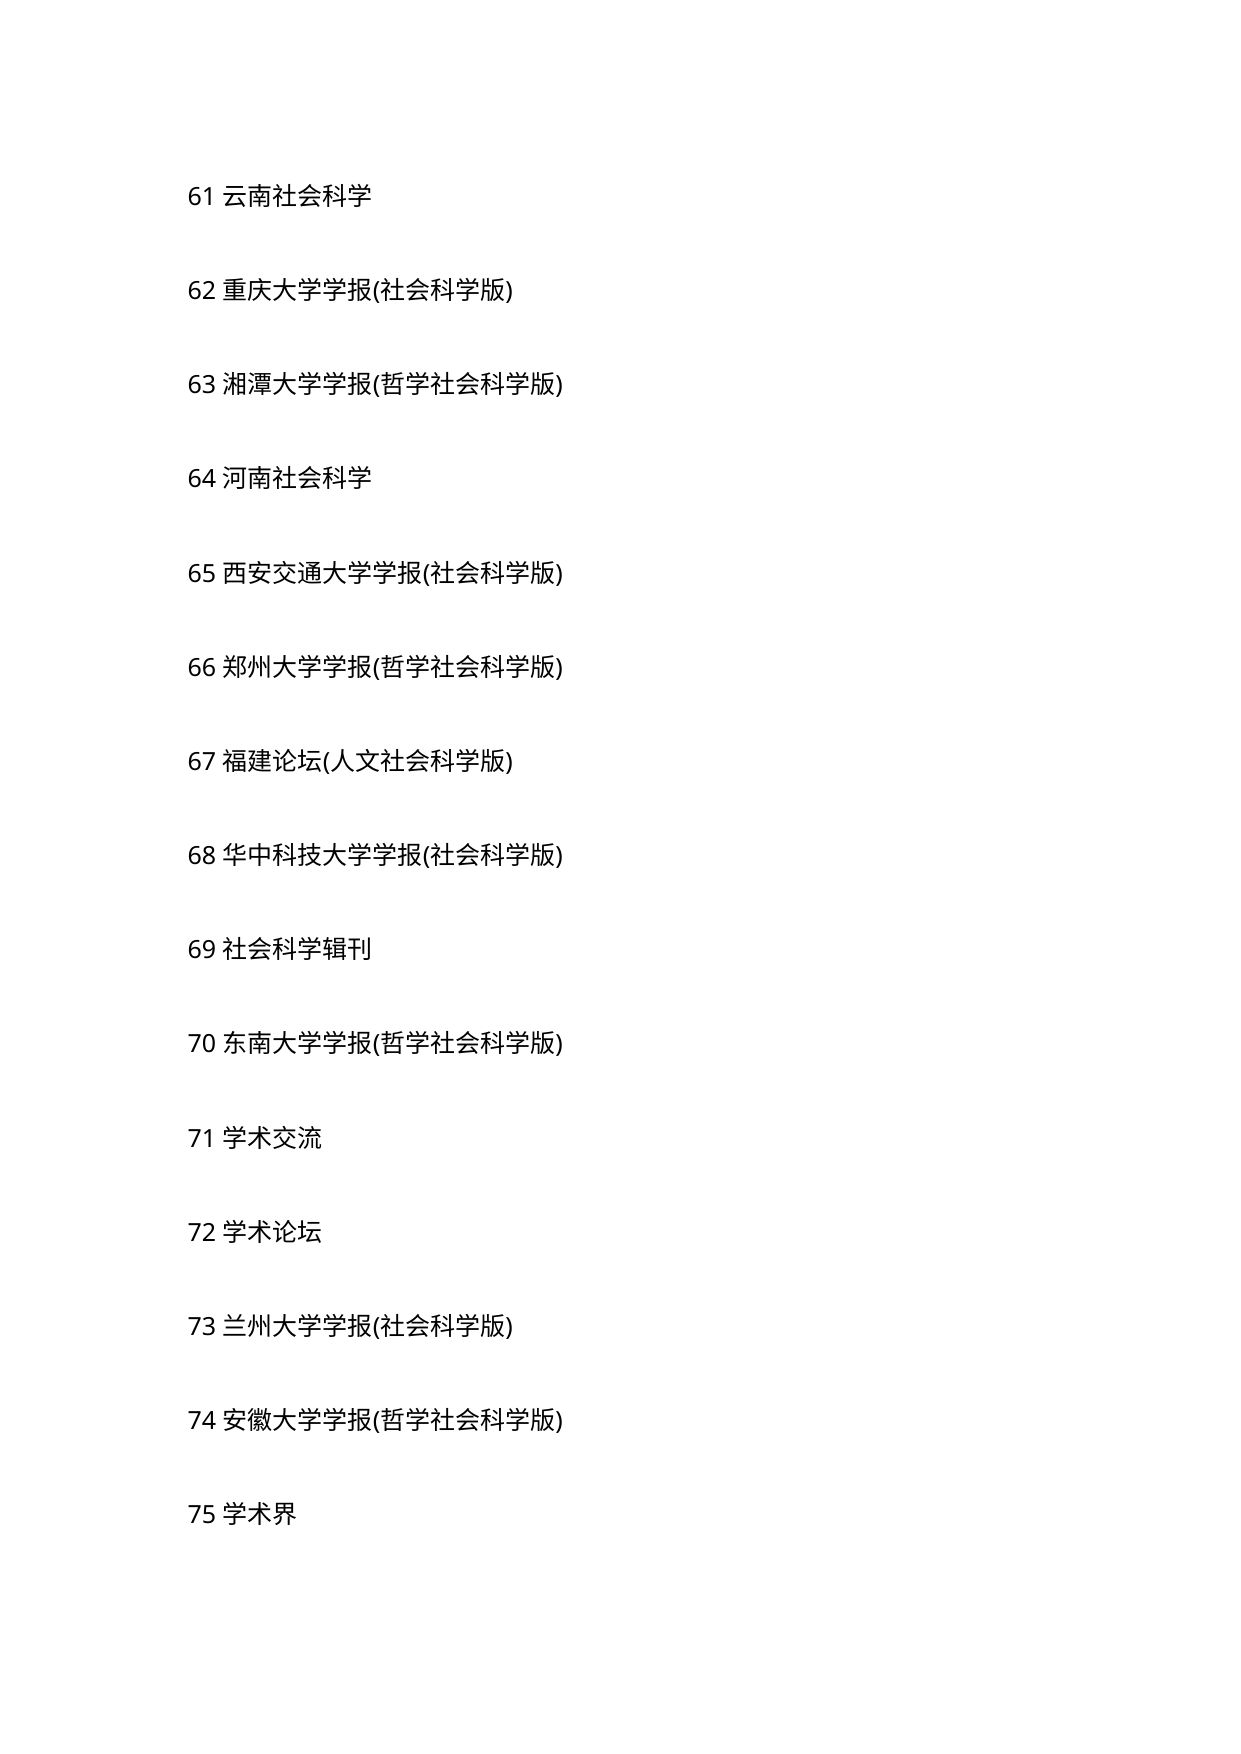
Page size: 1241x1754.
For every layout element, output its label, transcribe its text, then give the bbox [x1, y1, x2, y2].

text 61 云南社会科学 [187, 162, 1053, 227]
text 68 华中科技大学学报(社会科学版) [187, 821, 1053, 886]
text 65 西安交通大学学报(社会科学版) [187, 539, 1053, 604]
text 63 湘潭大学学报(哲学社会科学版) [187, 350, 1053, 415]
text 74 安徽大学学报(哲学社会科学版) [187, 1386, 1053, 1451]
text 73 兰州大学学报(社会科学版) [187, 1292, 1053, 1357]
text 67 福建论坛(人文社会科学版) [187, 727, 1053, 792]
text 69 社会科学辑刊 [187, 915, 1053, 980]
text 64 河南社会科学 [187, 444, 1053, 509]
text 71 学术交流 [187, 1104, 1053, 1169]
text 70 东南大学学报(哲学社会科学版) [187, 1009, 1053, 1074]
text 66 郑州大学学报(哲学社会科学版) [187, 633, 1053, 698]
text 62 重庆大学学报(社会科学版) [187, 256, 1053, 321]
text 75 学术界 [187, 1480, 1053, 1545]
text 72 学术论坛 [187, 1198, 1053, 1263]
